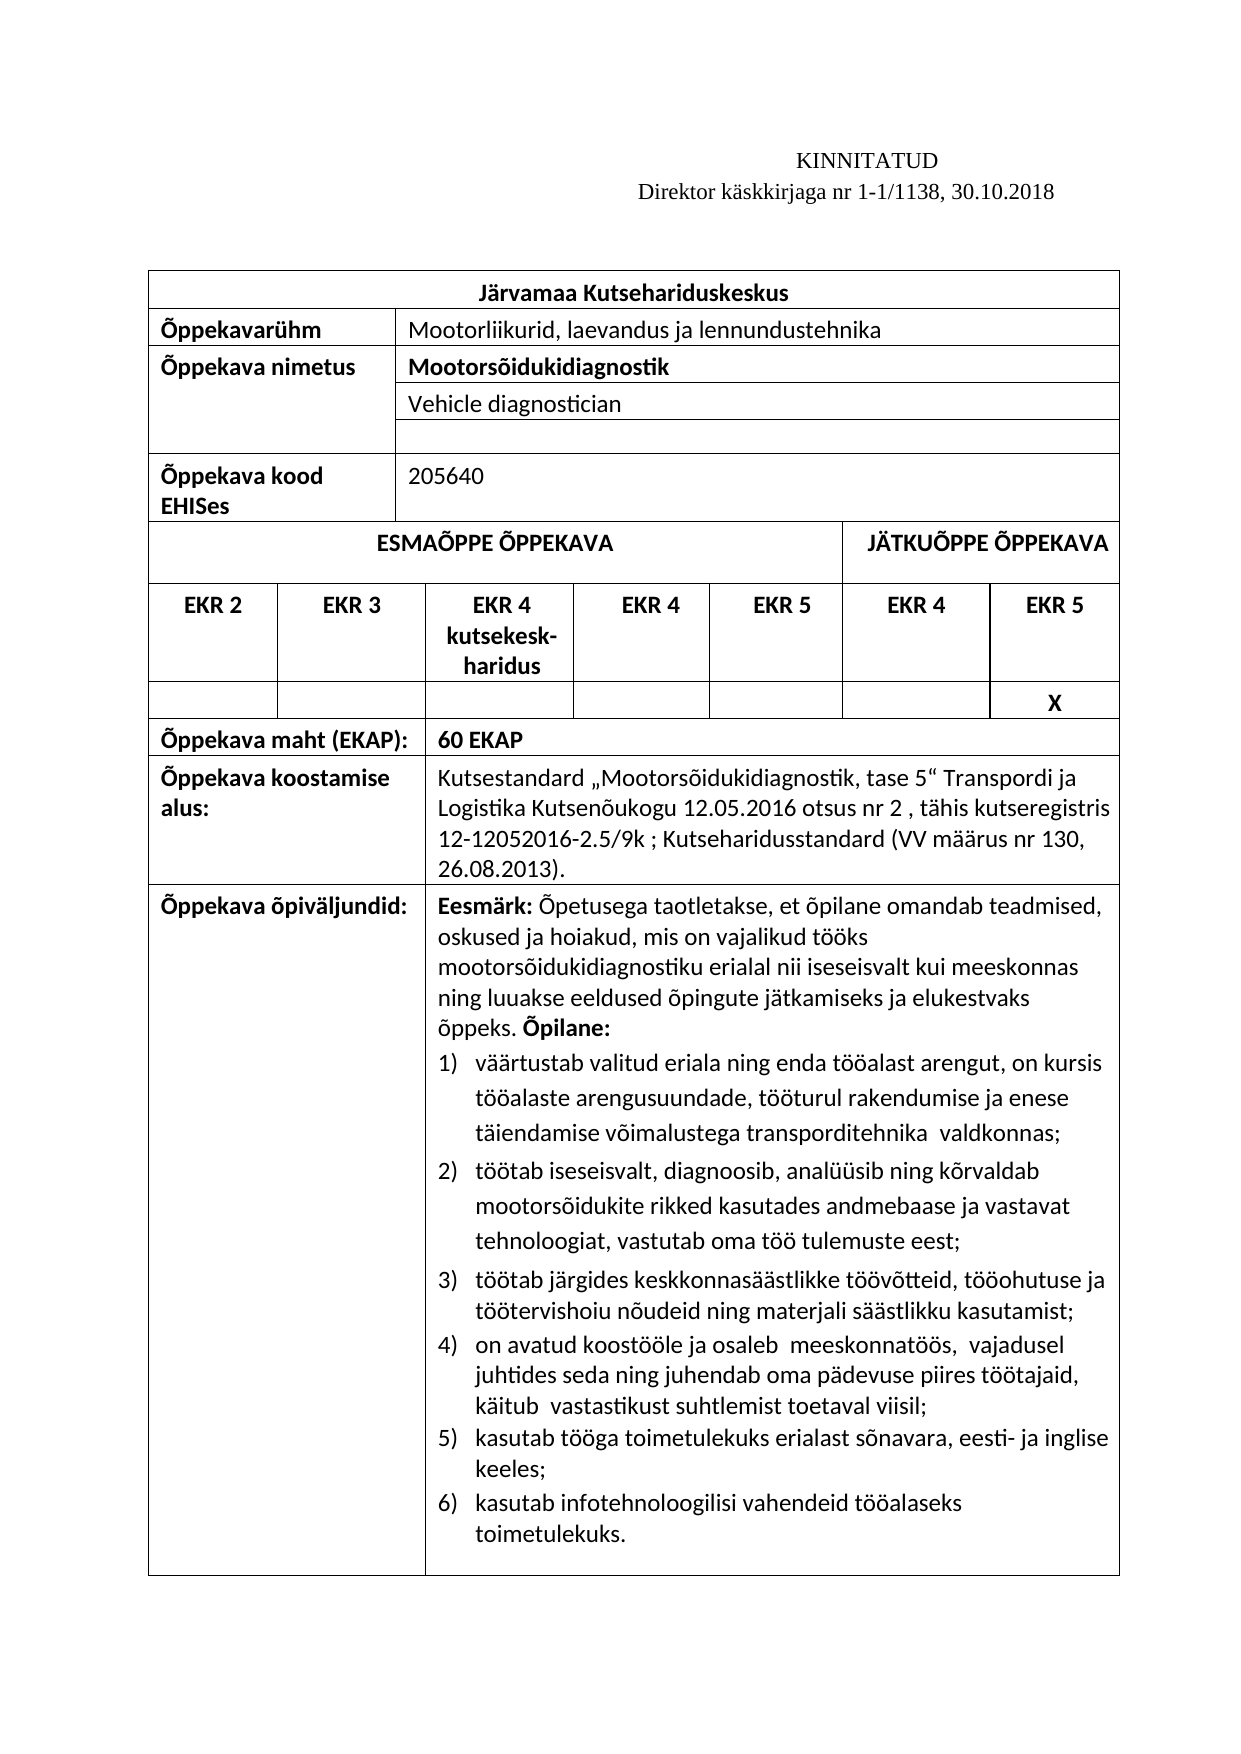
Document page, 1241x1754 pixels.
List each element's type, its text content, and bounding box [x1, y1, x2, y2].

table_cell EKR 4 [843, 584, 989, 681]
text Direktor käskkirjaga nr 1-1/1138, 30.10.2018 [146, 178, 1057, 204]
table_cell EKR 4 [574, 584, 709, 681]
table_cell Eesmärk: Õpetusega taotletakse, et õpilane omandab teadmised, oskused ja hoiakud, mis on vajalikud tööks mootorsõidukidiagnostiku erialal nii iseseisvalt kui meeskonnas ning luuakse eeldused õpingute jätkamiseks ja elukestvaks õppeks. Õpilane: väärtustab valitud eriala ning enda tööalast arengut, on kursis tööalaste arengusuundade, tööturul rakendumise ja enese täiendamise võimalustega transporditehnika valdkonnas; töötab iseseisvalt, diagnoosib, analüüsib ning kõrvaldab mootorsõidukite rikked kasutades andmebaase ja vastavat tehnoloogiat, vastutab oma töö tulemuste eest; töötab järgides keskkonnasäästlikke töövõtteid, tööohutuse ja töötervishoiu nõudeid ning materjali säästlikku kasutamist; on avatud koostööle ja osaleb meeskonnatöös, vajadusel juhtides seda ning juhendab oma pädevuse piires töötajaid, käitub vastastikust suhtlemist toetaval viisil; kasutab tööga toimetulekuks erialast sõnavara, eesti- ja inglise keeles; kasutab infotehnoloogilisi vahendeid tööalaseks toimetulekuks. [426, 885, 1119, 1575]
table_cell Mootorsõidukidiagnostik [396, 346, 1119, 382]
table_cell X [991, 682, 1119, 718]
table_cell [396, 420, 1119, 453]
table_cell [843, 682, 989, 718]
table_cell [149, 682, 277, 718]
table_cell [278, 682, 425, 718]
table_cell Õppekava õpiväljundid: [149, 885, 425, 1575]
text KINNITATUD [146, 147, 1057, 174]
table_cell EKR 5 [991, 584, 1119, 681]
table_cell Õppekava kood EHISes [149, 454, 395, 521]
table_cell ESMAÕPPE ÕPPEKAVA [149, 522, 842, 583]
table_cell EKR 4 kutsekesk- haridus [426, 584, 573, 681]
table_cell [710, 682, 842, 718]
table_cell Õppekava nimetus [149, 346, 395, 453]
table_cell [574, 682, 709, 718]
table_cell Õppekava maht (EKAP): [149, 719, 425, 755]
table_cell Õppekava koostamise alus: [149, 756, 425, 884]
table_cell Vehicle diagnostician [396, 383, 1119, 419]
table_cell JÄTKUÕPPE ÕPPEKAVA [843, 522, 1119, 583]
table_cell Kutsestandard „Mootorsõidukidiagnostik, tase 5“ Transpordi ja Logistika Kutsenõukogu 12.05.2016 otsus nr 2 , tähis kutseregistris 12-12052016-2.5/9k ; Kutseharidusstandard (VV määrus nr 130, 26.08.2013). [426, 756, 1119, 884]
table_cell 205640 [396, 454, 1119, 521]
table_header Järvamaa Kutsehariduskeskus [149, 271, 1119, 307]
table_cell 60 EKAP [426, 719, 1119, 755]
table_cell [426, 682, 573, 718]
table_cell EKR 3 [278, 584, 425, 681]
table_cell Mootorliikurid, laevandus ja lennundustehnika [396, 309, 1119, 344]
table_cell EKR 2 [149, 584, 277, 681]
table_cell EKR 5 [710, 584, 842, 681]
table_cell Õppekavarühm [149, 309, 395, 344]
